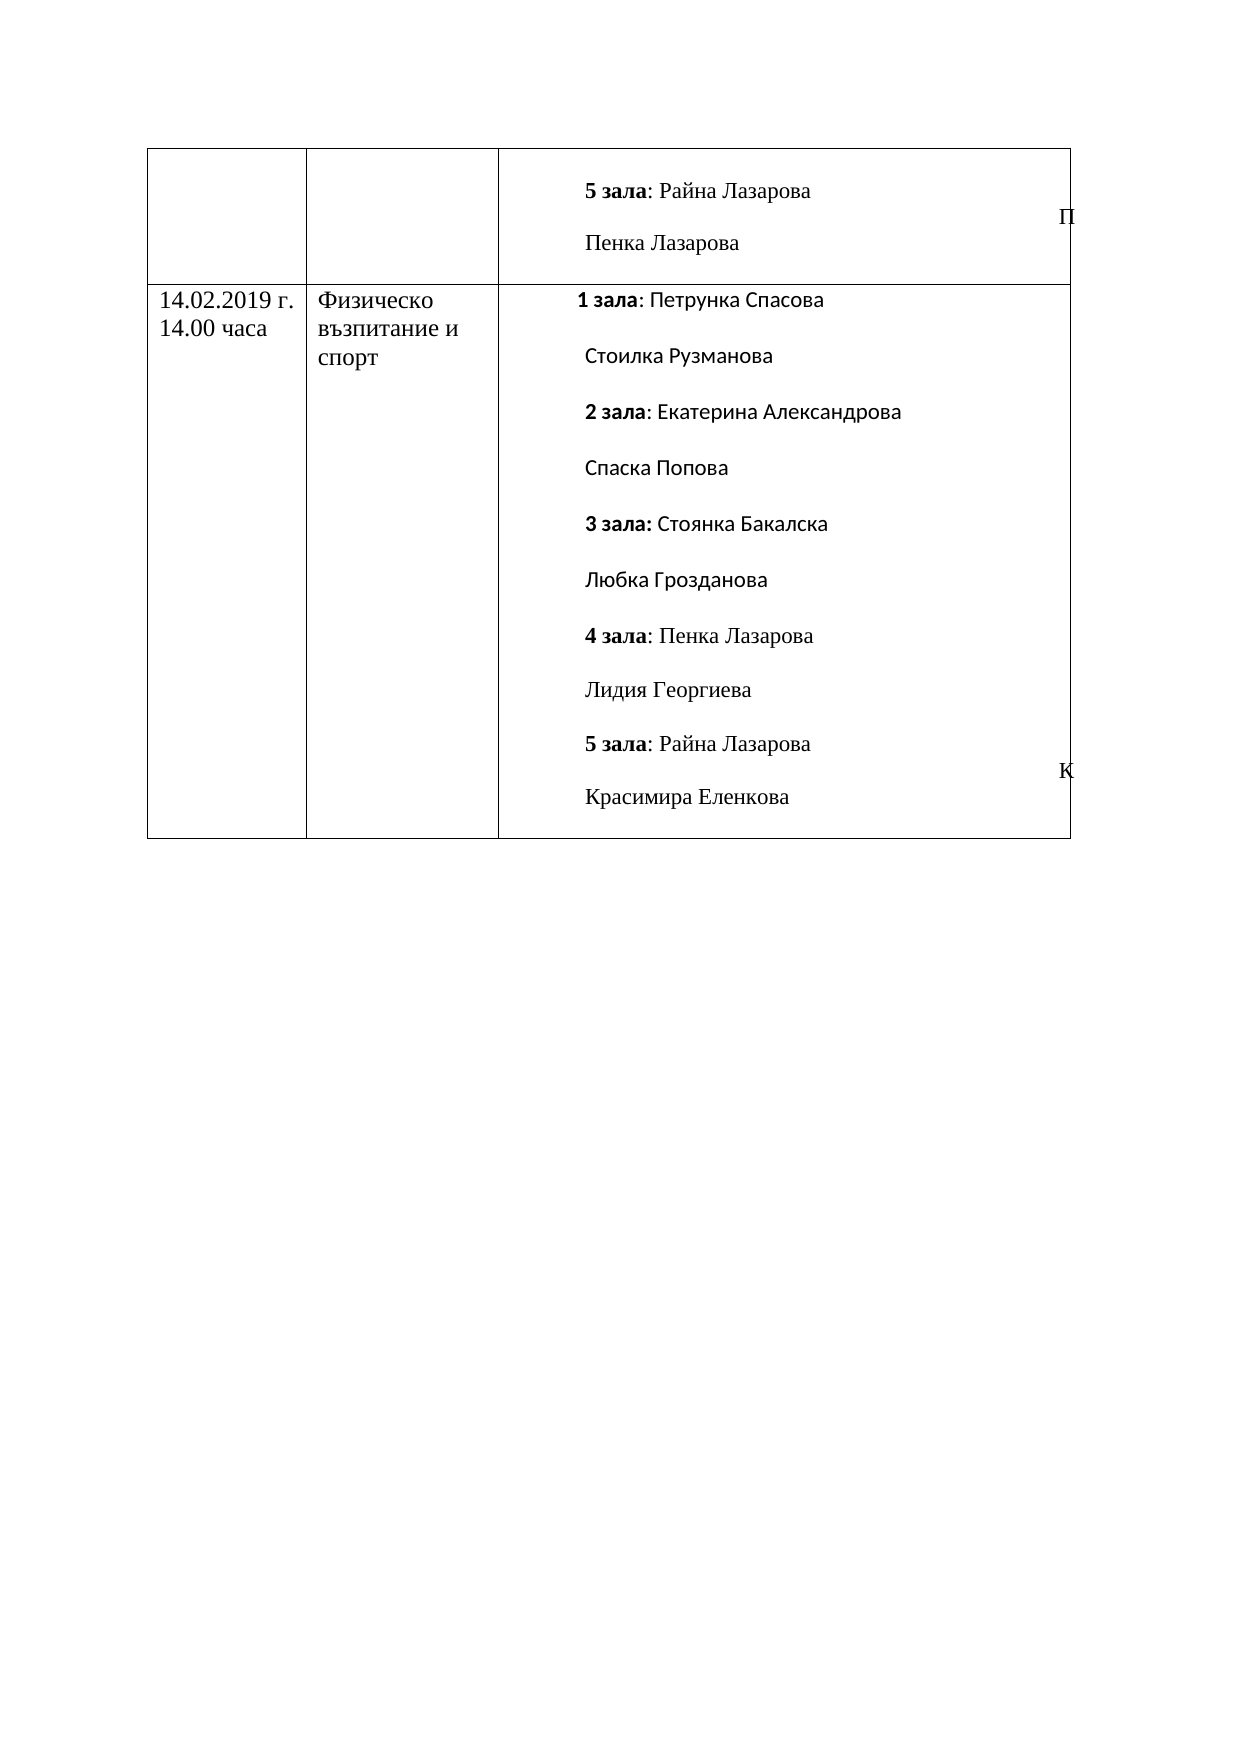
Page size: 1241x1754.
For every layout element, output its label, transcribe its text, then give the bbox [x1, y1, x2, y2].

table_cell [307, 149, 498, 284]
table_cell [499, 149, 1070, 284]
table_cell 1 зала: Петрунка Спасова Стоилка Рузманова 2 зала: Екатерина Александрова Спаска Попова 3 зала: Стоянка Бакалска Любка Грозданова 4 зала: Пенка Лазарова Лидия Георгиева 5 зала: Райна Лазарова ККрасимира Еленкова [499, 285, 1070, 838]
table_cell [148, 149, 306, 284]
table_cell Физическо възпитание и спорт [307, 285, 498, 838]
table_cell 14.02.2019 г. 14.00 часа [148, 285, 306, 838]
